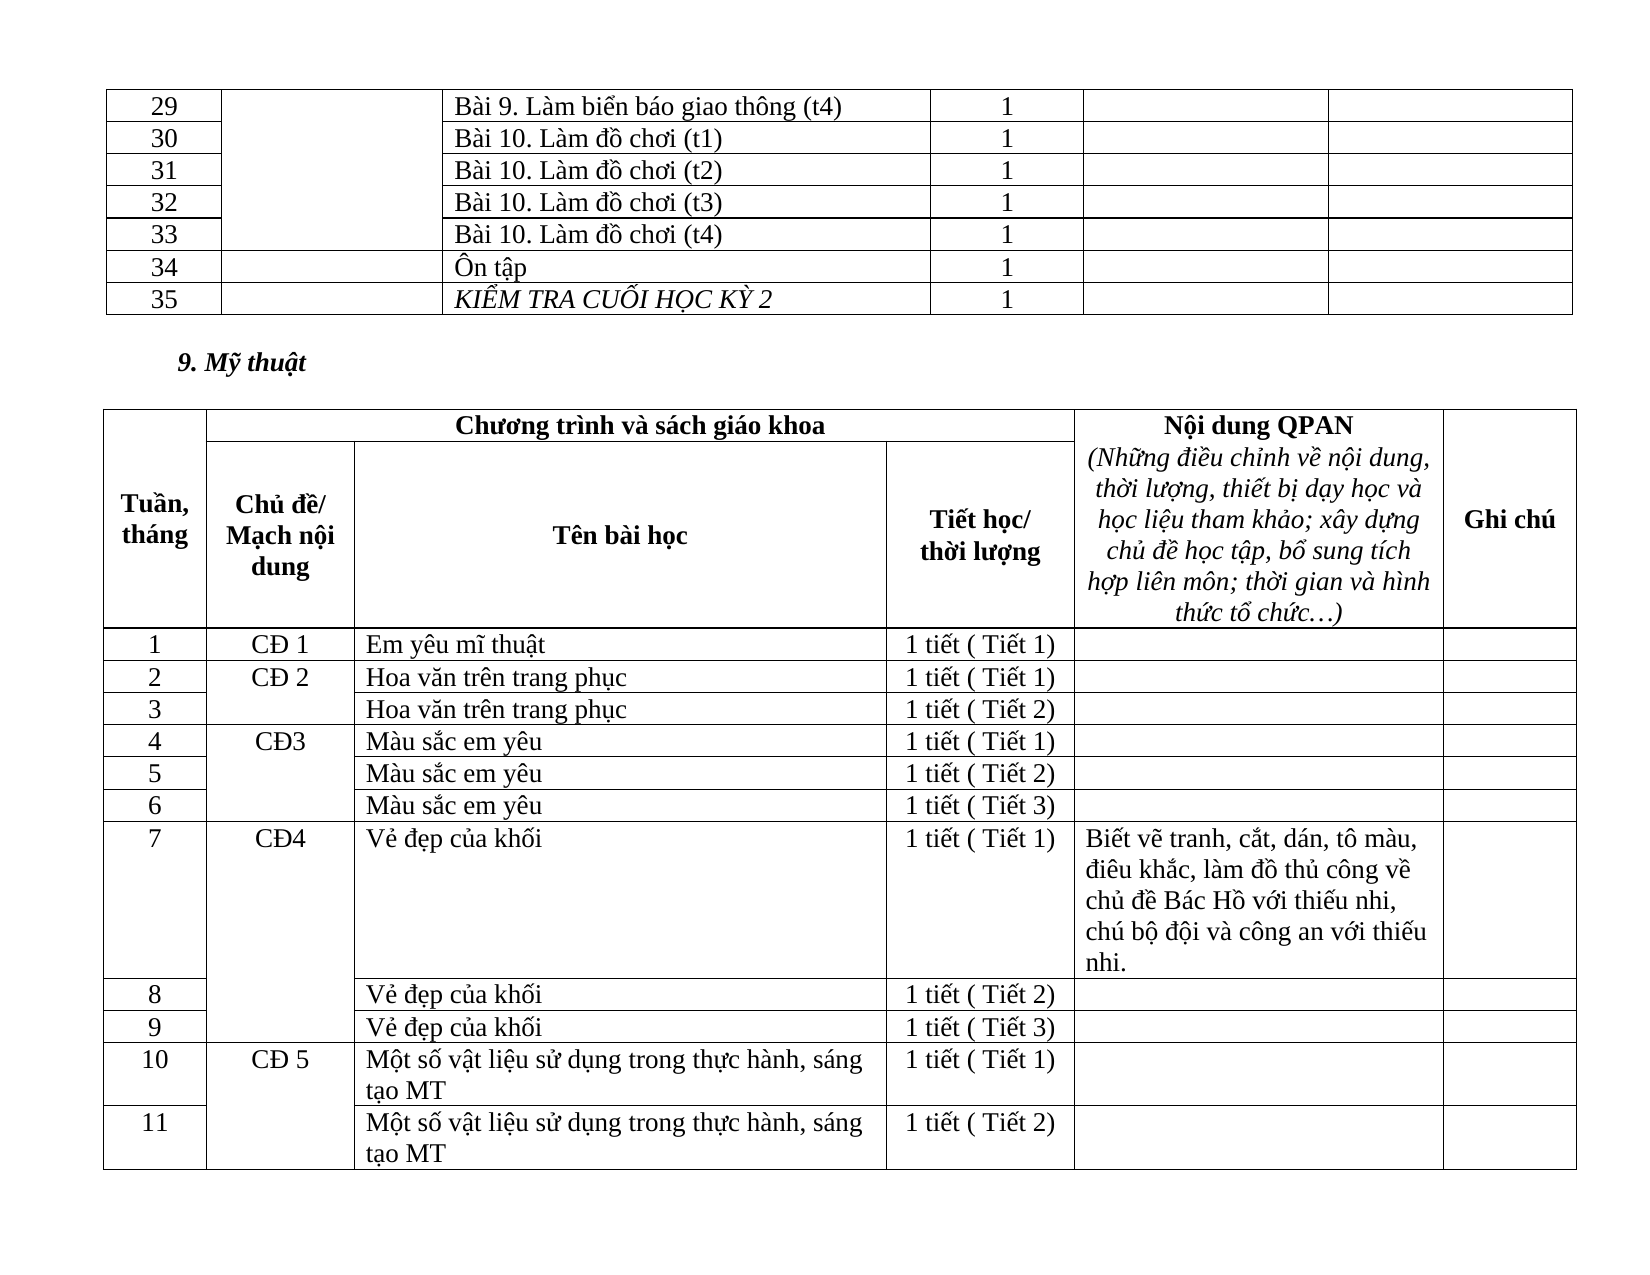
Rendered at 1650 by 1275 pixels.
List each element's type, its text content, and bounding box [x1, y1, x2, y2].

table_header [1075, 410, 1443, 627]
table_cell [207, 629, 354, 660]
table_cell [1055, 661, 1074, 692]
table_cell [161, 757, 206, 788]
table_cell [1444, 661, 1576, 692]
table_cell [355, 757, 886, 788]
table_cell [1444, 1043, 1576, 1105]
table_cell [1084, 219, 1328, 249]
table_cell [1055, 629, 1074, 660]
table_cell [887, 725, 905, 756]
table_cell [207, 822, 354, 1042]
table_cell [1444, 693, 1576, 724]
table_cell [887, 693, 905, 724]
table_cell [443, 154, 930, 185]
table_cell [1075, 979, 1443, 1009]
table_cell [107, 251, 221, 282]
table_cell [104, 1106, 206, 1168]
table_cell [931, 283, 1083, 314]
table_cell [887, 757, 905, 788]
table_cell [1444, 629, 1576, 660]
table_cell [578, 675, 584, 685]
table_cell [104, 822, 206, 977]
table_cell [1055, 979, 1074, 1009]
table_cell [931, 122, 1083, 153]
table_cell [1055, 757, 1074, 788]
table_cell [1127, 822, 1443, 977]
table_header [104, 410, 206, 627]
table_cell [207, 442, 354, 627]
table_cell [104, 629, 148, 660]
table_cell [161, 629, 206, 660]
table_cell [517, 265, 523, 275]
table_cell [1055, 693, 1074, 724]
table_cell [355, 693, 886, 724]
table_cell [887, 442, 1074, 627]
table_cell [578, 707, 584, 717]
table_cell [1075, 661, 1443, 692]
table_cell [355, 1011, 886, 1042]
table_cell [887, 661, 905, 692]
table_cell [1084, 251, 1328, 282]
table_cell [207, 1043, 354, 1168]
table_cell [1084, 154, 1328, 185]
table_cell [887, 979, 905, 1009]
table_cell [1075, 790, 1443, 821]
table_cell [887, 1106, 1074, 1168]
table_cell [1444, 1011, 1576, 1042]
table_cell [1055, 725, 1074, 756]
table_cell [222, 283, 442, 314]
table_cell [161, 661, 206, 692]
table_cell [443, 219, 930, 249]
text 9. Mỹ thuật [118, 346, 1561, 377]
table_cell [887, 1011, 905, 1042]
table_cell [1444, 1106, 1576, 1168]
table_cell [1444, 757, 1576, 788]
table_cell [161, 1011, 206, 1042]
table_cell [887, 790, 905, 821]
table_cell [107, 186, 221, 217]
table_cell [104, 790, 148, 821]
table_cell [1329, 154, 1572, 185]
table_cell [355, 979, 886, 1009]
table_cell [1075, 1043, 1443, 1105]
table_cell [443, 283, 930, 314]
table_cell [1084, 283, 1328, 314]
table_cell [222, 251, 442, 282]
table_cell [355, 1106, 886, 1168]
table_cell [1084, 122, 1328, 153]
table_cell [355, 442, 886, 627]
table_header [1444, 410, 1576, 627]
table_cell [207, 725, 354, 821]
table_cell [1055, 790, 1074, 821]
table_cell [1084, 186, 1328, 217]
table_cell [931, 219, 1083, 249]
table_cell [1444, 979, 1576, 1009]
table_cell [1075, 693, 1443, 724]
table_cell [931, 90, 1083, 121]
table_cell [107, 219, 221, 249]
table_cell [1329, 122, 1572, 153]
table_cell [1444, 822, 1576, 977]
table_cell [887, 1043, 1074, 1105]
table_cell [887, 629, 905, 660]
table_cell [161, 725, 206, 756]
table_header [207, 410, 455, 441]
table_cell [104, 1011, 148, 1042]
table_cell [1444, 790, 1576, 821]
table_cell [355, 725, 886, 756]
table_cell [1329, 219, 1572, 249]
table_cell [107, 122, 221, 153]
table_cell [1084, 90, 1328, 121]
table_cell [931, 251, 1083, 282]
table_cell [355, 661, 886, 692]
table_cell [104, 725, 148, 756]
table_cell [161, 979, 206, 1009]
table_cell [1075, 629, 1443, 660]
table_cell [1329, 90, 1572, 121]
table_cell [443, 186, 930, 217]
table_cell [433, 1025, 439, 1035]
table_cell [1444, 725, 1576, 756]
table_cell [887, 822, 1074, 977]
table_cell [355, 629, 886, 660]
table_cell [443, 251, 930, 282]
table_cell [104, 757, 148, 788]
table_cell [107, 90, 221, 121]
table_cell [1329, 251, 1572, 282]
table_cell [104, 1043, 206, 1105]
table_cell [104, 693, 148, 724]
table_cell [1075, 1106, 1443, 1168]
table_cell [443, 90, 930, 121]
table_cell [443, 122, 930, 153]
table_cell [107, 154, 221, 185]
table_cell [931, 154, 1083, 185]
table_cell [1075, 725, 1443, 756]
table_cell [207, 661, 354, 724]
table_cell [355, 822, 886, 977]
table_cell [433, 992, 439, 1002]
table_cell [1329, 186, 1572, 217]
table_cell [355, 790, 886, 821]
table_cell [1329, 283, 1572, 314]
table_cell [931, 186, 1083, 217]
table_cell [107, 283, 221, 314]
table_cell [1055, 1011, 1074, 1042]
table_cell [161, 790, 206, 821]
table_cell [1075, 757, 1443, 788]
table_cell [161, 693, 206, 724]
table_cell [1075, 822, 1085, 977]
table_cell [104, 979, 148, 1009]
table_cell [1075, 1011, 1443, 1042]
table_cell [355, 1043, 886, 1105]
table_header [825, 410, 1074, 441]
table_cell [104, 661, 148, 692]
